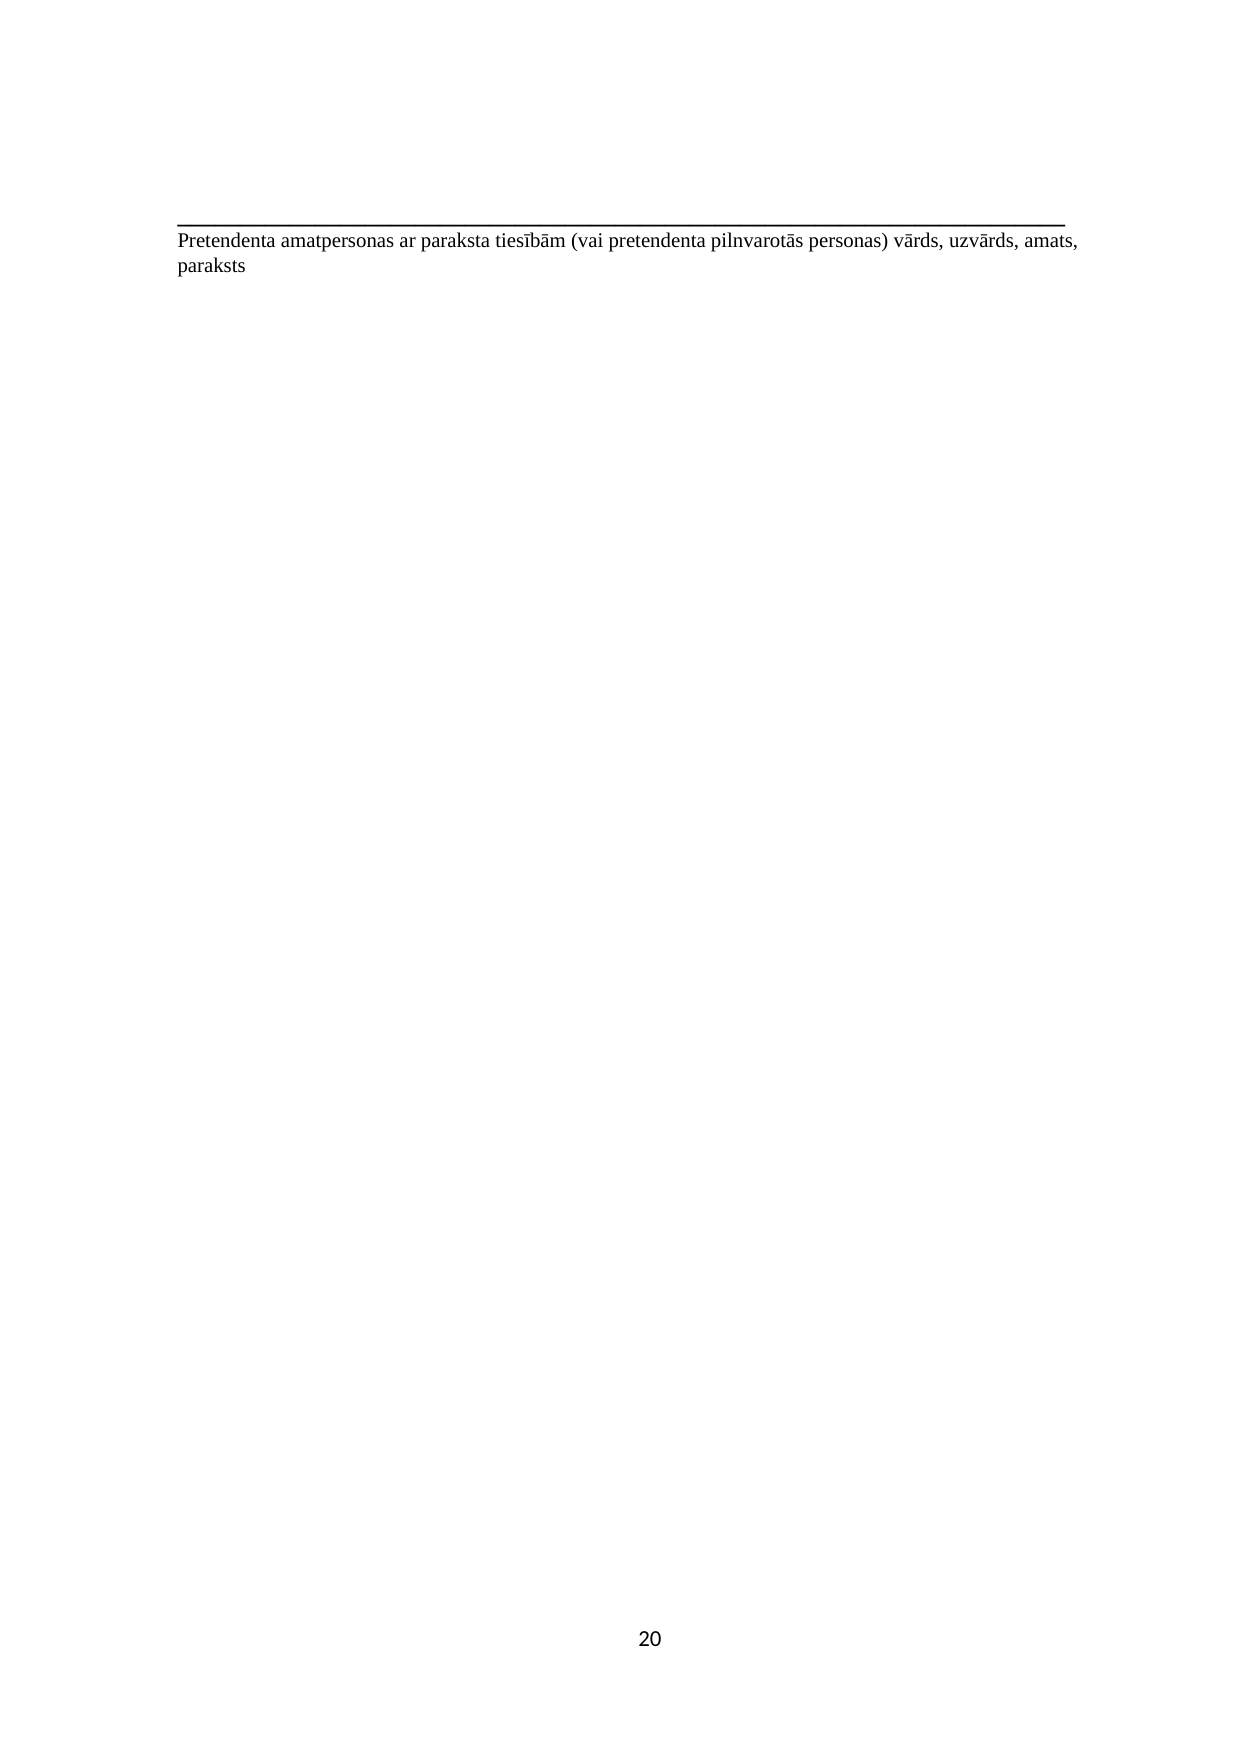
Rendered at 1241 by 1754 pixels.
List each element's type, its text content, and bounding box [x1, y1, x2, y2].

text Pretendenta amatpersonas ar paraksta tiesībām (vai pretendenta pilnvarotās personas) vārds, uzvārds, amats, paraksts [177, 228, 1122, 277]
text _______________________________________________________________________ [177, 200, 1128, 228]
